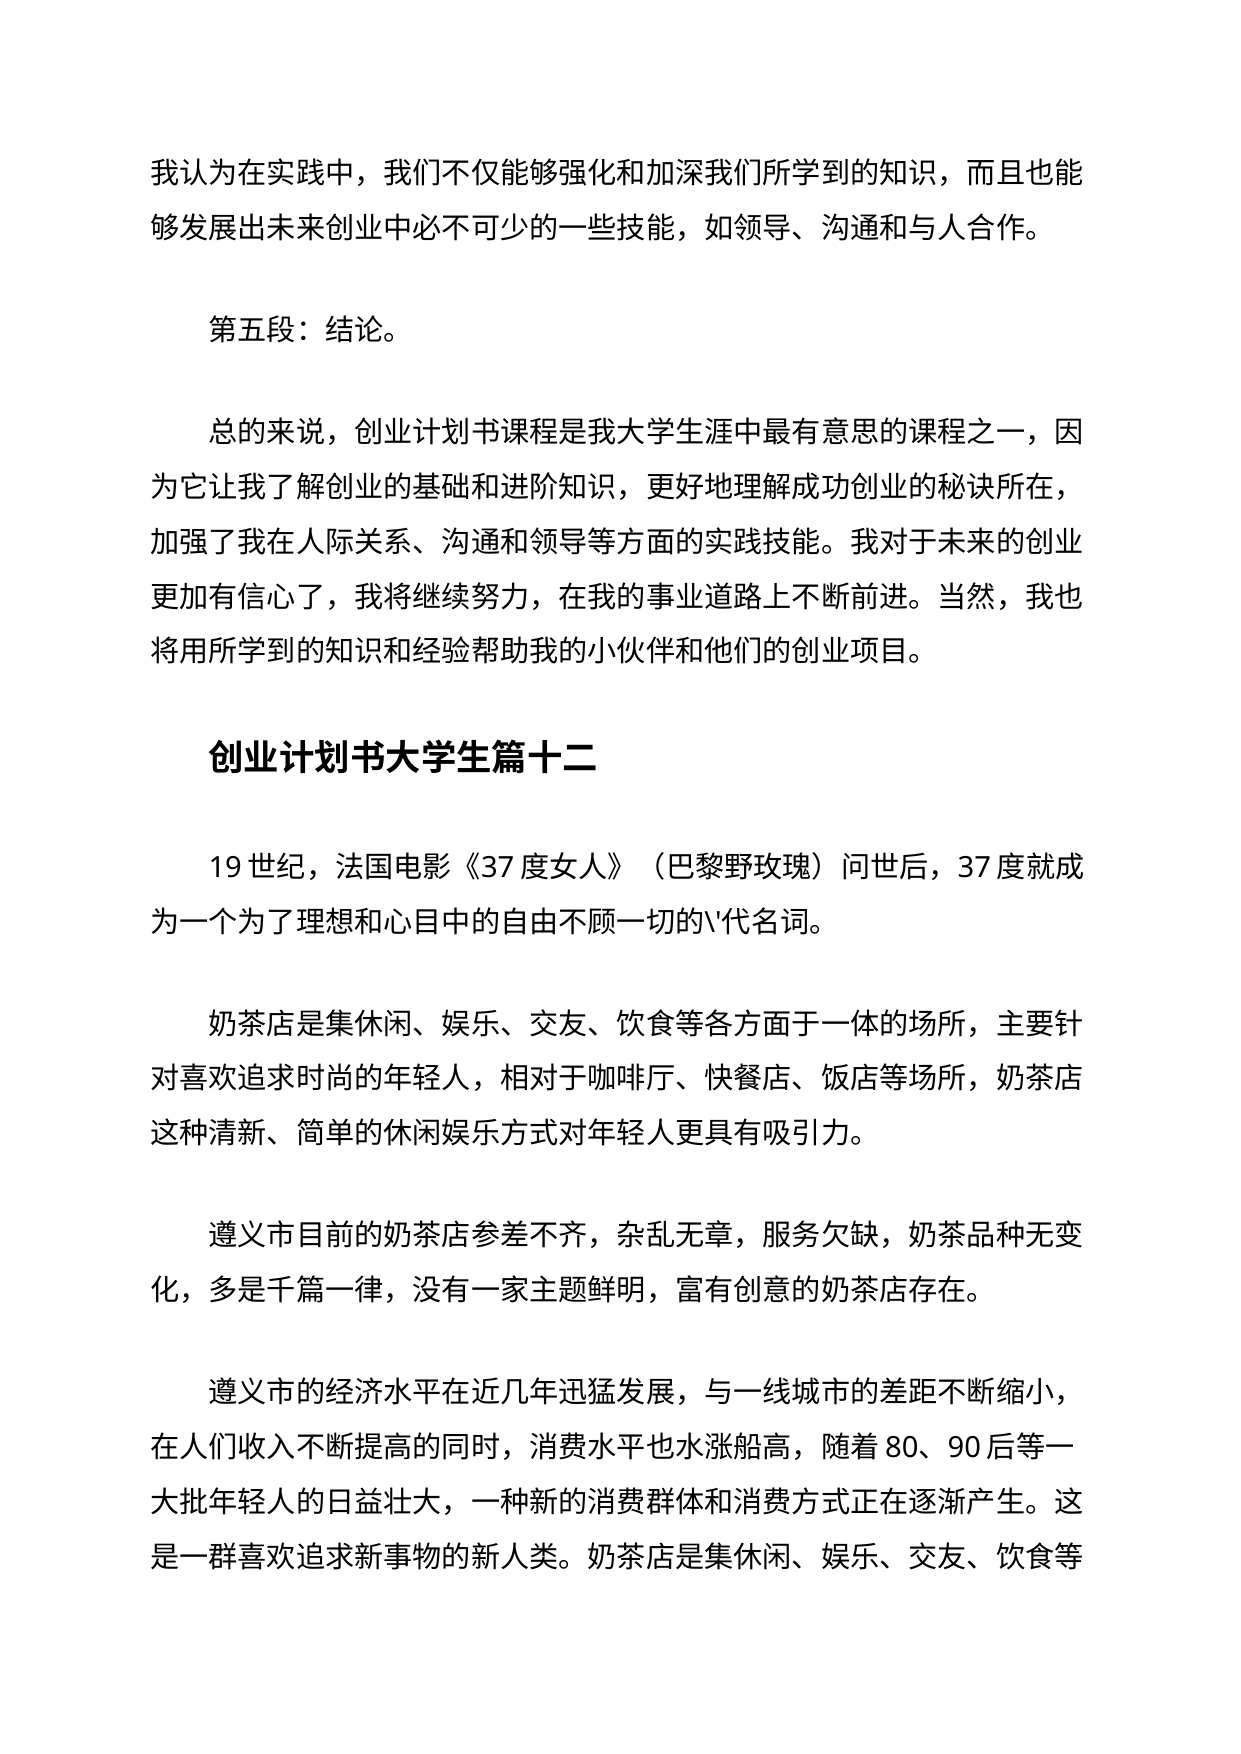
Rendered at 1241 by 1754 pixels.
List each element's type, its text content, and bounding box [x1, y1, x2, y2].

text 创业计划书大学生篇十二 [150, 730, 1090, 781]
text 总的来说，创业计划书课程是我大学生涯中最有意思的课程之一，因为它让我了解创业的基础和进阶知识，更好地理解成功创业的秘诀所在，加强了我在人际关系、沟通和领导等方面的实践技能。我对于未来的创业更加有信心了，我将继续努力，在我的事业道路上不断前进。当然，我也将用所学到的知识和经验帮助我的小伙伴和他们的创业项目。 [150, 408, 1090, 670]
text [150, 1368, 1090, 1576]
text 19世纪，法国电影《37度女人》（巴黎野玫瑰）问世后，37度就成为一个为了理想和心目中的自由不顾一切的\'代名词。 [150, 843, 1090, 941]
text 遵义市目前的奶茶店参差不齐，杂乱无章，服务欠缺，奶茶品种无变化，多是千篇一律，没有一家主题鲜明，富有创意的奶茶店存在。 [150, 1212, 1090, 1309]
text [150, 150, 1090, 247]
text 奶茶店是集休闲、娱乐、交友、饮食等各方面于一体的场所，主要针对喜欢追求时尚的年轻人，相对于咖啡厅、快餐店、饭店等场所，奶茶店这种清新、简单的休闲娱乐方式对年轻人更具有吸引力。 [150, 1000, 1090, 1152]
text 第五段：结论。 [150, 307, 1090, 349]
